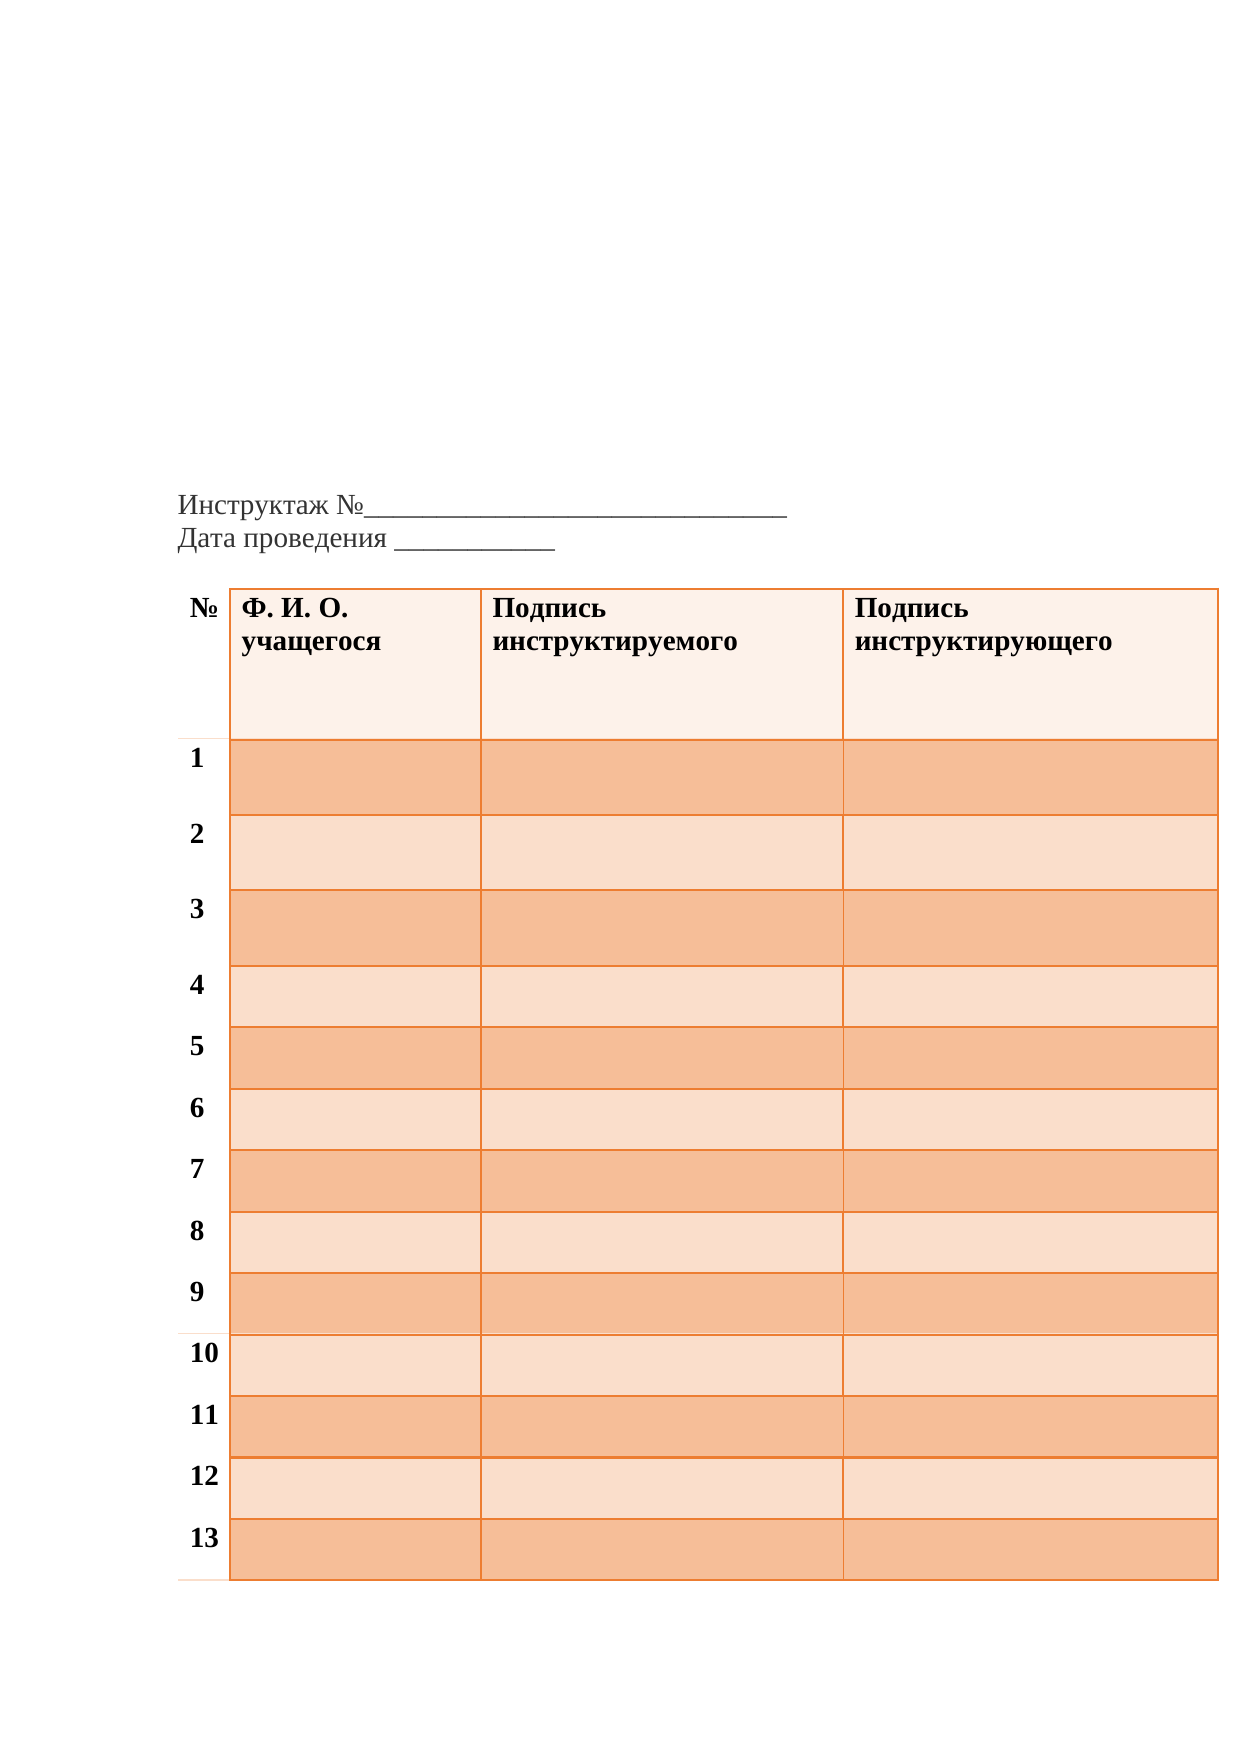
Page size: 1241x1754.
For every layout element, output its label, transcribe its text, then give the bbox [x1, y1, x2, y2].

table_cell 9 [178, 1272, 229, 1333]
table_cell [482, 1336, 842, 1395]
table_cell [844, 1336, 1217, 1395]
table_header № [178, 588, 229, 738]
table_cell 6 [178, 1088, 229, 1149]
table_cell [482, 741, 843, 814]
table_cell [231, 816, 480, 889]
table_cell [482, 967, 842, 1026]
table_cell [482, 1213, 842, 1272]
table_cell 1 [178, 739, 229, 814]
table_cell [844, 816, 1217, 889]
table_cell [482, 1397, 843, 1456]
table_cell 8 [178, 1211, 229, 1272]
table_cell [482, 1274, 843, 1333]
table_cell [482, 1459, 842, 1518]
table_cell [482, 1520, 843, 1579]
table_cell 5 [178, 1026, 229, 1088]
table_cell [231, 1459, 480, 1518]
table_cell [844, 1213, 1217, 1272]
table_cell 13 [178, 1518, 229, 1579]
table_cell [231, 1151, 480, 1211]
table_cell [482, 1151, 843, 1211]
table_cell [231, 1028, 480, 1088]
table_cell [231, 891, 480, 965]
table_cell [482, 1028, 843, 1088]
table_cell [231, 1090, 480, 1149]
table_cell [844, 1151, 1217, 1211]
table_cell [844, 1090, 1217, 1149]
table_cell [844, 1520, 1217, 1579]
table_cell [845, 1029, 1216, 1087]
table_cell 4 [178, 965, 229, 1026]
table_cell 10 [178, 1334, 229, 1395]
table_header Подпись инструктируемого [482, 590, 842, 738]
table_header Подпись инструктирующего [844, 590, 1217, 738]
table_cell 2 [178, 814, 229, 889]
table_cell [844, 741, 1217, 814]
table_cell [231, 1274, 480, 1333]
table_cell [844, 967, 1217, 1026]
table_cell [231, 1336, 480, 1395]
table_cell [231, 741, 480, 814]
table_cell [482, 891, 843, 965]
table_cell [844, 1397, 1217, 1456]
table_cell [231, 1397, 480, 1456]
table_cell 3 [178, 889, 229, 965]
table_cell 12 [178, 1456, 229, 1518]
table_cell [482, 816, 842, 889]
table_header Ф. И. О. учащегося [231, 590, 480, 738]
table_cell [231, 1520, 480, 1579]
table_cell [844, 891, 1217, 965]
text Дата проведения ___________ [177, 521, 1152, 554]
table_cell [844, 1459, 1217, 1518]
table_cell 7 [178, 1149, 229, 1211]
table_cell 11 [178, 1395, 229, 1456]
table_cell [844, 1274, 1217, 1333]
table_cell [231, 1213, 480, 1272]
table_cell [231, 967, 480, 1026]
table_cell [482, 1090, 842, 1149]
text Инструктаж №_____________________________ [177, 487, 1152, 521]
